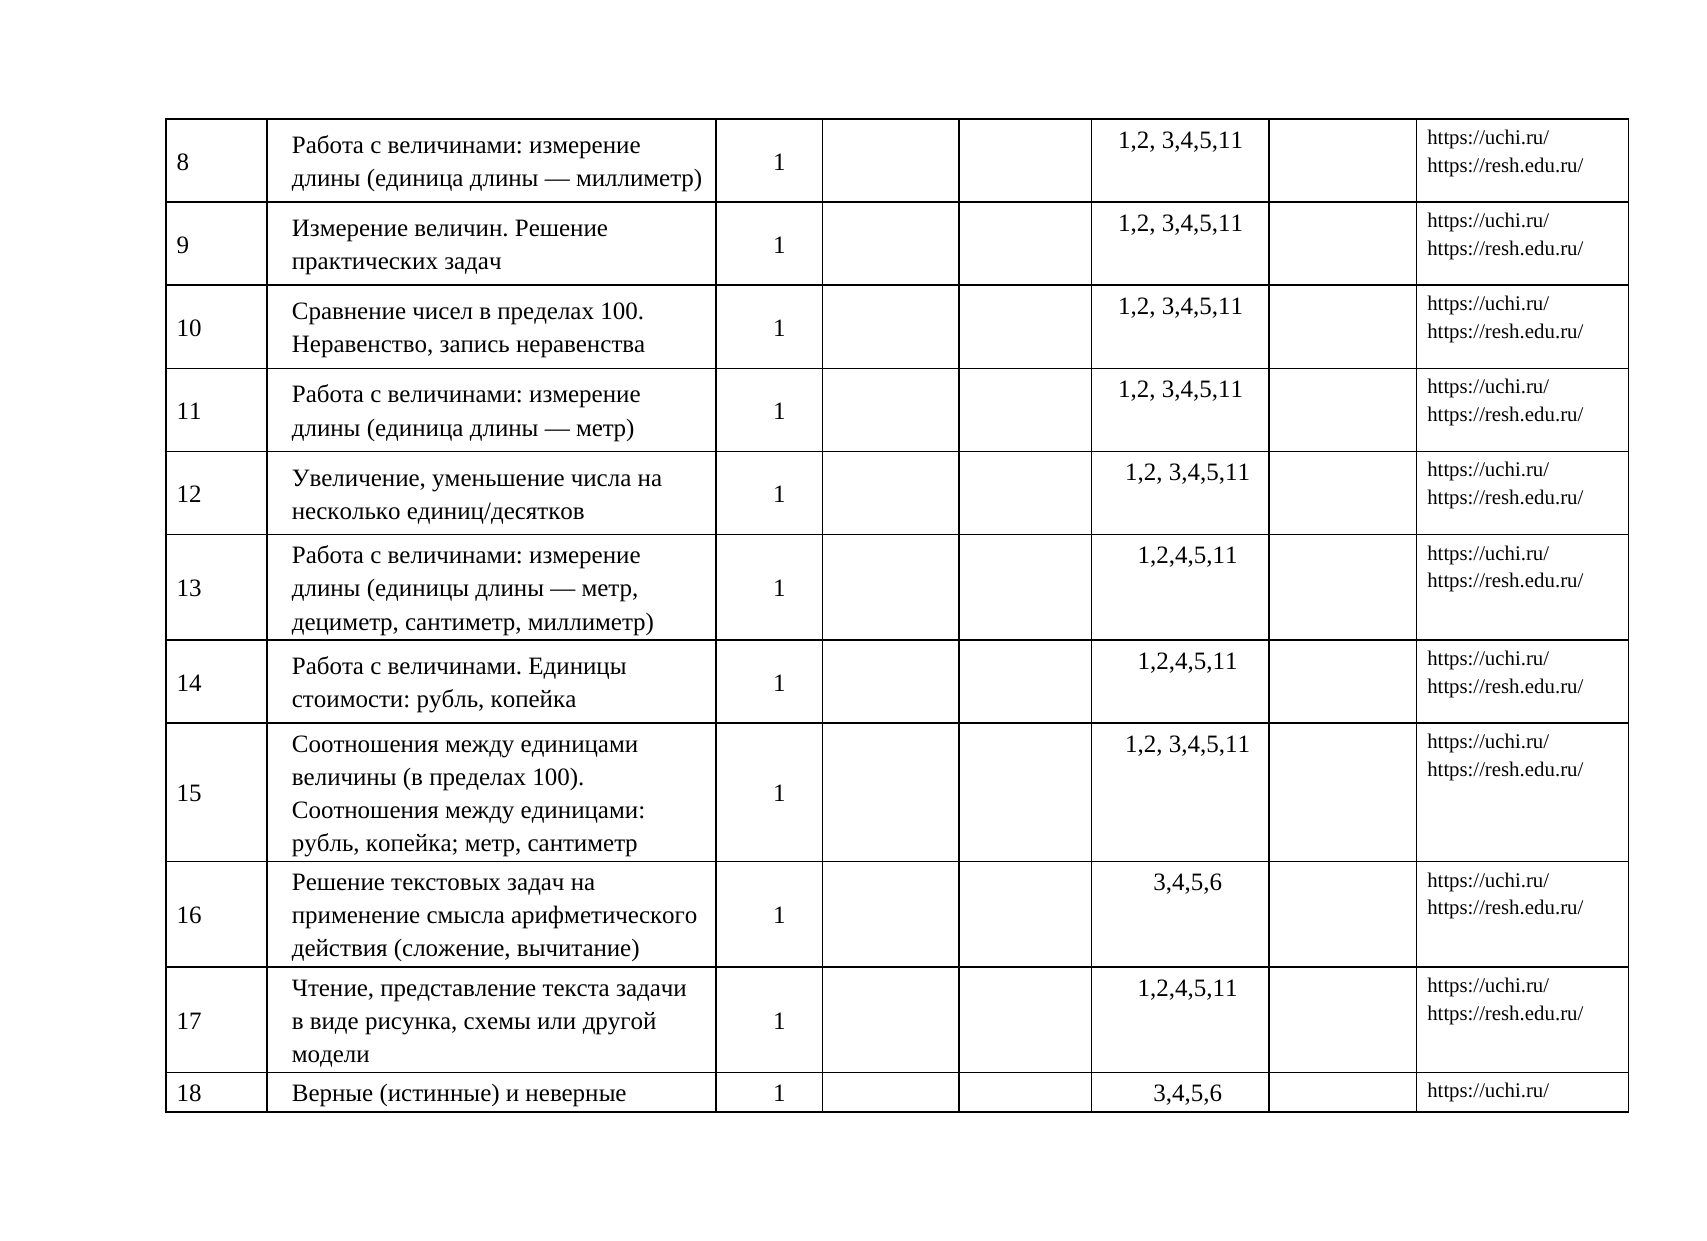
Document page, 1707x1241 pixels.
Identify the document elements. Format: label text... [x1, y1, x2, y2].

table_cell [960, 724, 1091, 861]
table_cell [823, 286, 958, 367]
table_cell https://uchi.ru/ https://resh.edu.ru/ [1417, 203, 1628, 284]
table_cell 1,2, 3,4,5,11 [1092, 120, 1268, 201]
table_cell Сравнение чисел в пределах 100. Неравенство, запись неравенства [268, 286, 715, 367]
table_cell 1,2, 3,4,5,11 [1092, 369, 1268, 451]
table_cell 1 [717, 369, 822, 451]
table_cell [1417, 1073, 1628, 1111]
table_cell [960, 535, 1091, 639]
table_cell [960, 452, 1091, 534]
table_cell [1270, 452, 1416, 534]
table_cell [1270, 369, 1416, 451]
table_cell 15 [167, 724, 266, 861]
table_cell [823, 369, 958, 451]
table_cell 18 [167, 1073, 266, 1111]
table_cell Чтение, представление текста задачи в виде рисунка, схемы или другой модели [268, 968, 715, 1072]
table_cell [268, 1073, 715, 1111]
table_cell [823, 203, 958, 284]
table_cell 1 [717, 452, 822, 534]
table_cell 1 [717, 641, 822, 722]
table_cell [1270, 968, 1416, 1072]
table_cell [823, 968, 958, 1072]
table_cell [823, 641, 958, 722]
table_cell 1 [717, 203, 822, 284]
table_cell 1,2, 3,4,5,11 [1092, 286, 1268, 367]
table_cell Соотношения между единицами величины (в пределах 100). Соотношения между единицами: рубль, копейка; метр, сантиметр [268, 724, 715, 861]
table_cell 1,2,4,5,11 [1092, 535, 1268, 639]
table_cell [960, 968, 1091, 1072]
table_cell https://uchi.ru/ https://resh.edu.ru/ [1417, 862, 1628, 966]
table_cell [1270, 203, 1416, 284]
table_cell 8 [167, 120, 266, 201]
table_cell 13 [167, 535, 266, 639]
table_cell 1 [717, 286, 822, 367]
table_cell 1,2,4,5,11 [1092, 968, 1268, 1072]
table_cell 1 [717, 968, 822, 1072]
table_cell [823, 862, 958, 966]
table_cell 1 [717, 1073, 822, 1111]
table_cell 1,2, 3,4,5,11 [1092, 724, 1268, 861]
table_cell https://uchi.ru/ https://resh.edu.ru/ [1417, 535, 1628, 639]
table_cell 1,2, 3,4,5,11 [1092, 203, 1268, 284]
table_cell 16 [167, 862, 266, 966]
table_cell [960, 641, 1091, 722]
table_cell Увеличение, уменьшение числа на несколько единиц/десятков [268, 452, 715, 534]
table_cell 1 [717, 724, 822, 861]
table_cell 11 [167, 369, 266, 451]
table_cell 1 [717, 535, 822, 639]
table_cell 9 [167, 203, 266, 284]
table_cell 1 [717, 862, 822, 966]
table_cell [823, 535, 958, 639]
table_cell [1270, 641, 1416, 722]
table_cell 10 [167, 286, 266, 367]
table_cell [1270, 862, 1416, 966]
table_cell [1270, 1073, 1416, 1111]
table_cell https://uchi.ru/ https://resh.edu.ru/ [1417, 641, 1628, 722]
table_cell [960, 1073, 1091, 1111]
table_cell 1,2, 3,4,5,11 [1092, 452, 1268, 534]
table_cell [1270, 535, 1416, 639]
table_cell https://uchi.ru/ https://resh.edu.ru/ [1417, 452, 1628, 534]
table_cell 1 [717, 120, 822, 201]
table_cell [823, 120, 958, 201]
table_cell [960, 120, 1091, 201]
table_cell Решение текстовых задач на применение смысла арифметического действия (сложение, вычитание) [268, 862, 715, 966]
table_cell https://uchi.ru/ https://resh.edu.ru/ [1417, 286, 1628, 367]
table_cell 3,4,5,6 [1092, 1073, 1268, 1111]
table_cell Работа с величинами: измерение длины (единицы длины — метр, дециметр, сантиметр, миллиметр) [268, 535, 715, 639]
table_cell [1270, 120, 1416, 201]
table_cell 3,4,5,6 [1092, 862, 1268, 966]
table_cell 17 [167, 968, 266, 1072]
table_cell [1270, 286, 1416, 367]
table_cell Измерение величин. Решение практических задач [268, 203, 715, 284]
table_cell Работа с величинами: измерение длины (единица длины — метр) [268, 369, 715, 451]
table_cell [823, 724, 958, 861]
table_cell Работа с величинами: измерение длины (единица длины — миллиметр) [268, 120, 715, 201]
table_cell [1417, 120, 1628, 201]
table_cell [960, 369, 1091, 451]
table_cell https://uchi.ru/ https://resh.edu.ru/ [1417, 968, 1628, 1072]
table_cell [960, 862, 1091, 966]
table_cell [823, 452, 958, 534]
table_cell https://uchi.ru/ https://resh.edu.ru/ [1417, 724, 1628, 861]
table_cell 12 [167, 452, 266, 534]
table_cell Работа с величинами. Единицы стоимости: рубль, копейка [268, 641, 715, 722]
table_cell [960, 203, 1091, 284]
table_cell 14 [167, 641, 266, 722]
table_cell https://uchi.ru/ https://resh.edu.ru/ [1417, 369, 1628, 451]
table_cell [823, 1073, 958, 1111]
table_cell 1,2,4,5,11 [1092, 641, 1268, 722]
table_cell [960, 286, 1091, 367]
table_cell [1270, 724, 1416, 861]
